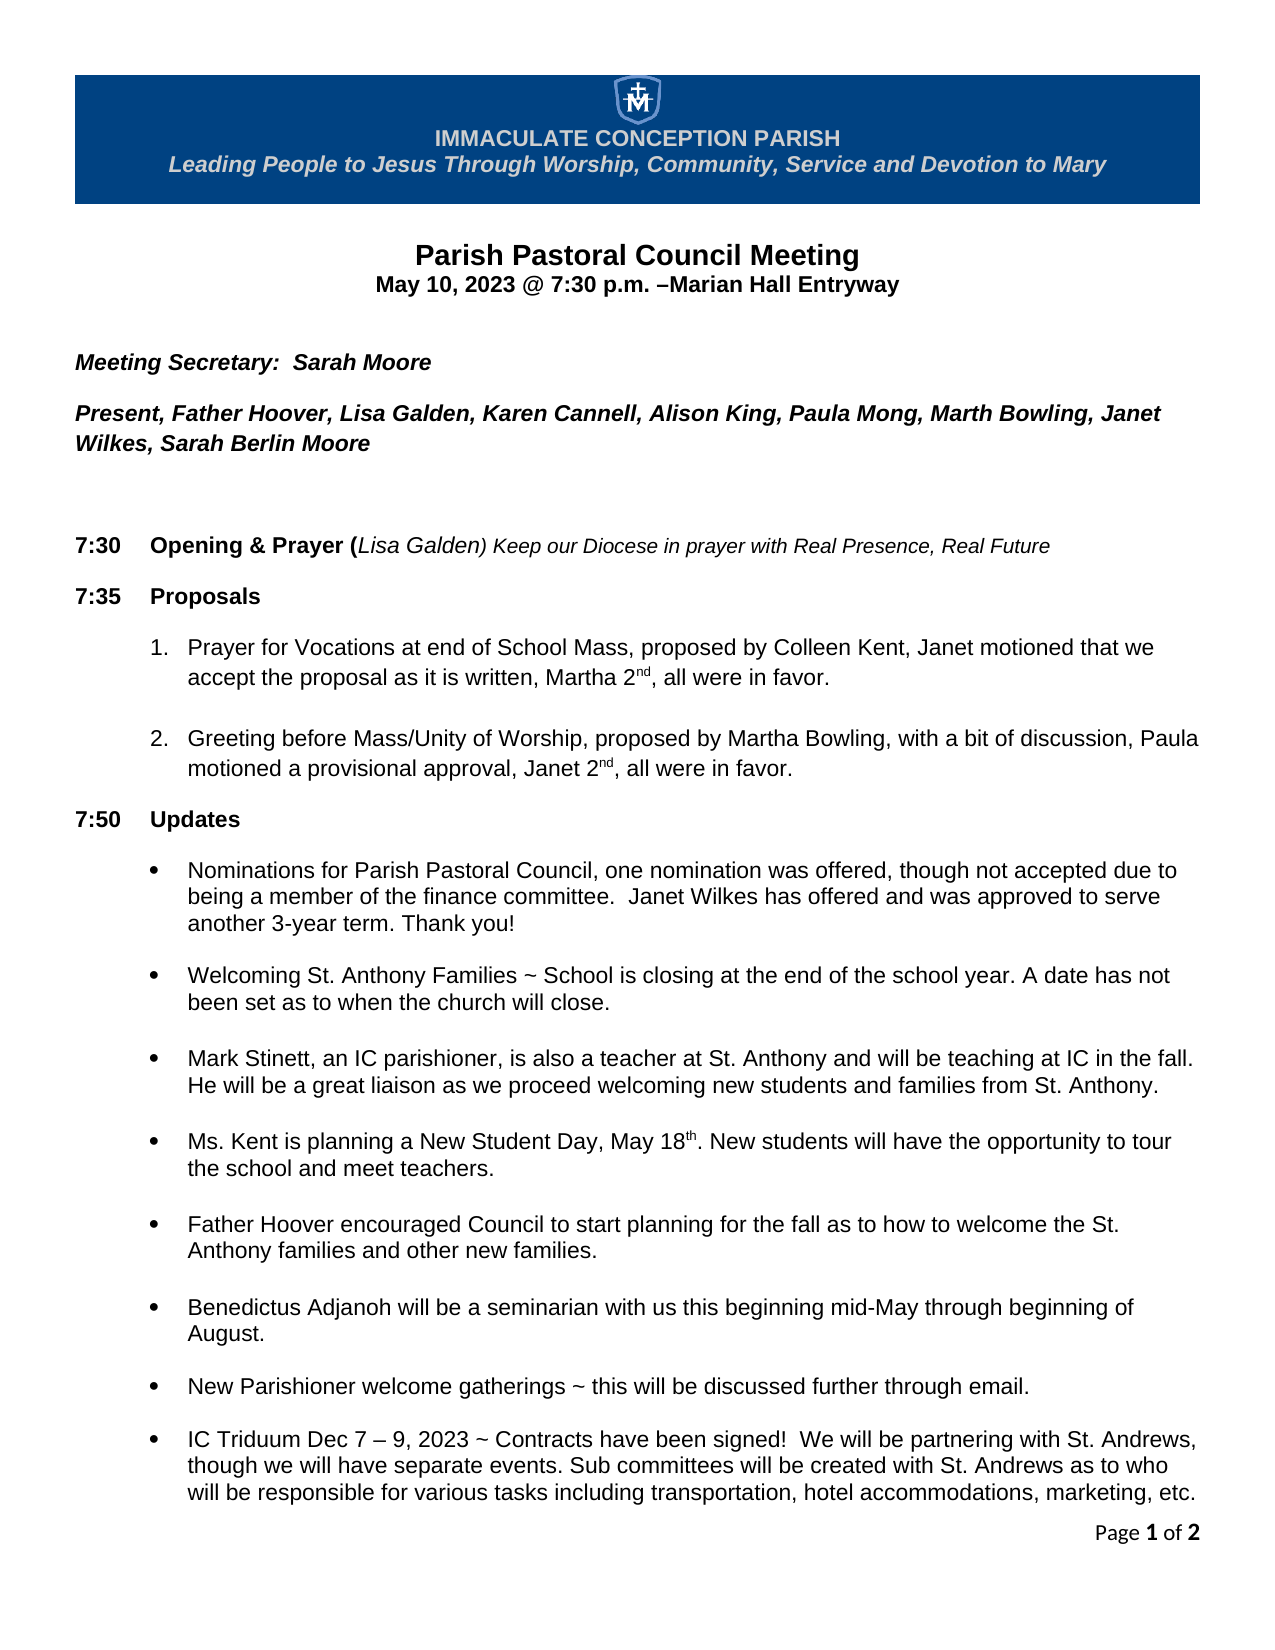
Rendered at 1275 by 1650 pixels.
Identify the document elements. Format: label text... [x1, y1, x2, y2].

list Welcoming St. Anthony Families ~ School is closing at the end of the school year. A date has not been set as to when the church will close. [150, 962, 1200, 1015]
text Meeting Secretary: Sarah Moore [75, 348, 1200, 375]
list Mark Stinett, an IC parishioner, is also a teacher at St. Anthony and will be teaching at IC in the fall. He will be a great liaison as we proceed welcoming new students and families from St. Anthony. [150, 1045, 1200, 1098]
list Greeting before Mass/Unity of Worship, proposed by Martha Bowling, with a bit of discussion, Paula motioned a provisional approval, Janet 2nd, all were in favor. [150, 724, 1200, 781]
list New Parishioner welcome gatherings ~ this will be discussed further through email. [150, 1373, 1200, 1399]
picture [613, 75, 662, 125]
text 7:35 Proposals [75, 583, 1200, 609]
list Father Hoover encouraged Council to start planning for the fall as to how to welcome the St. Anthony families and other new families. [150, 1211, 1200, 1264]
list Prayer for Vocations at end of School Mass, proposed by Colleen Kent, Janet motioned that we accept the proposal as it is written, Martha 2nd, all were in favor. [150, 634, 1200, 691]
text Present, Father Hoover, Lisa Galden, Karen Cannell, Alison King, Paula Mong, Marth Bowling, Janet Wilkes, Sarah Berlin Moore [75, 399, 1200, 456]
list Ms. Kent is planning a New Student Day, May 18th. New students will have the opportunity to tour the school and meet teachers. [150, 1128, 1200, 1181]
text Leading People to Jesus Through Worship, Community, Service and Devotion to Mary [75, 151, 1200, 178]
text 7:50 Updates [75, 806, 1200, 832]
text Parish Pastoral Council Meeting [75, 238, 1200, 271]
text May 10, 2023 @ 7:30 p.m. –Marian Hall Entryway [75, 271, 1200, 297]
list Nominations for Parish Pastoral Council, one nomination was offered, though not accepted due to being a member of the finance committee. Janet Wilkes has offered and was approved to serve another 3-year term. Thank you! [150, 857, 1200, 936]
text 7:30 Opening & Prayer (Lisa Galden) Keep our Diocese in prayer with Real Presence, Real Future [75, 532, 1200, 558]
list Benedictus Adjanoh will be a seminarian with us this beginning mid-May through beginning of August. [150, 1294, 1200, 1347]
list IC Triduum Dec 7 – 9, 2023 ~ Contracts have been signed! We will be partnering with St. Andrews, though we will have separate events. Sub committees will be created with St. Andrews as to who will be responsible for various tasks including transportation, hotel accommodations, marketing, etc. [150, 1426, 1200, 1505]
text IMMACULATE CONCEPTION PARISH [75, 125, 1200, 151]
